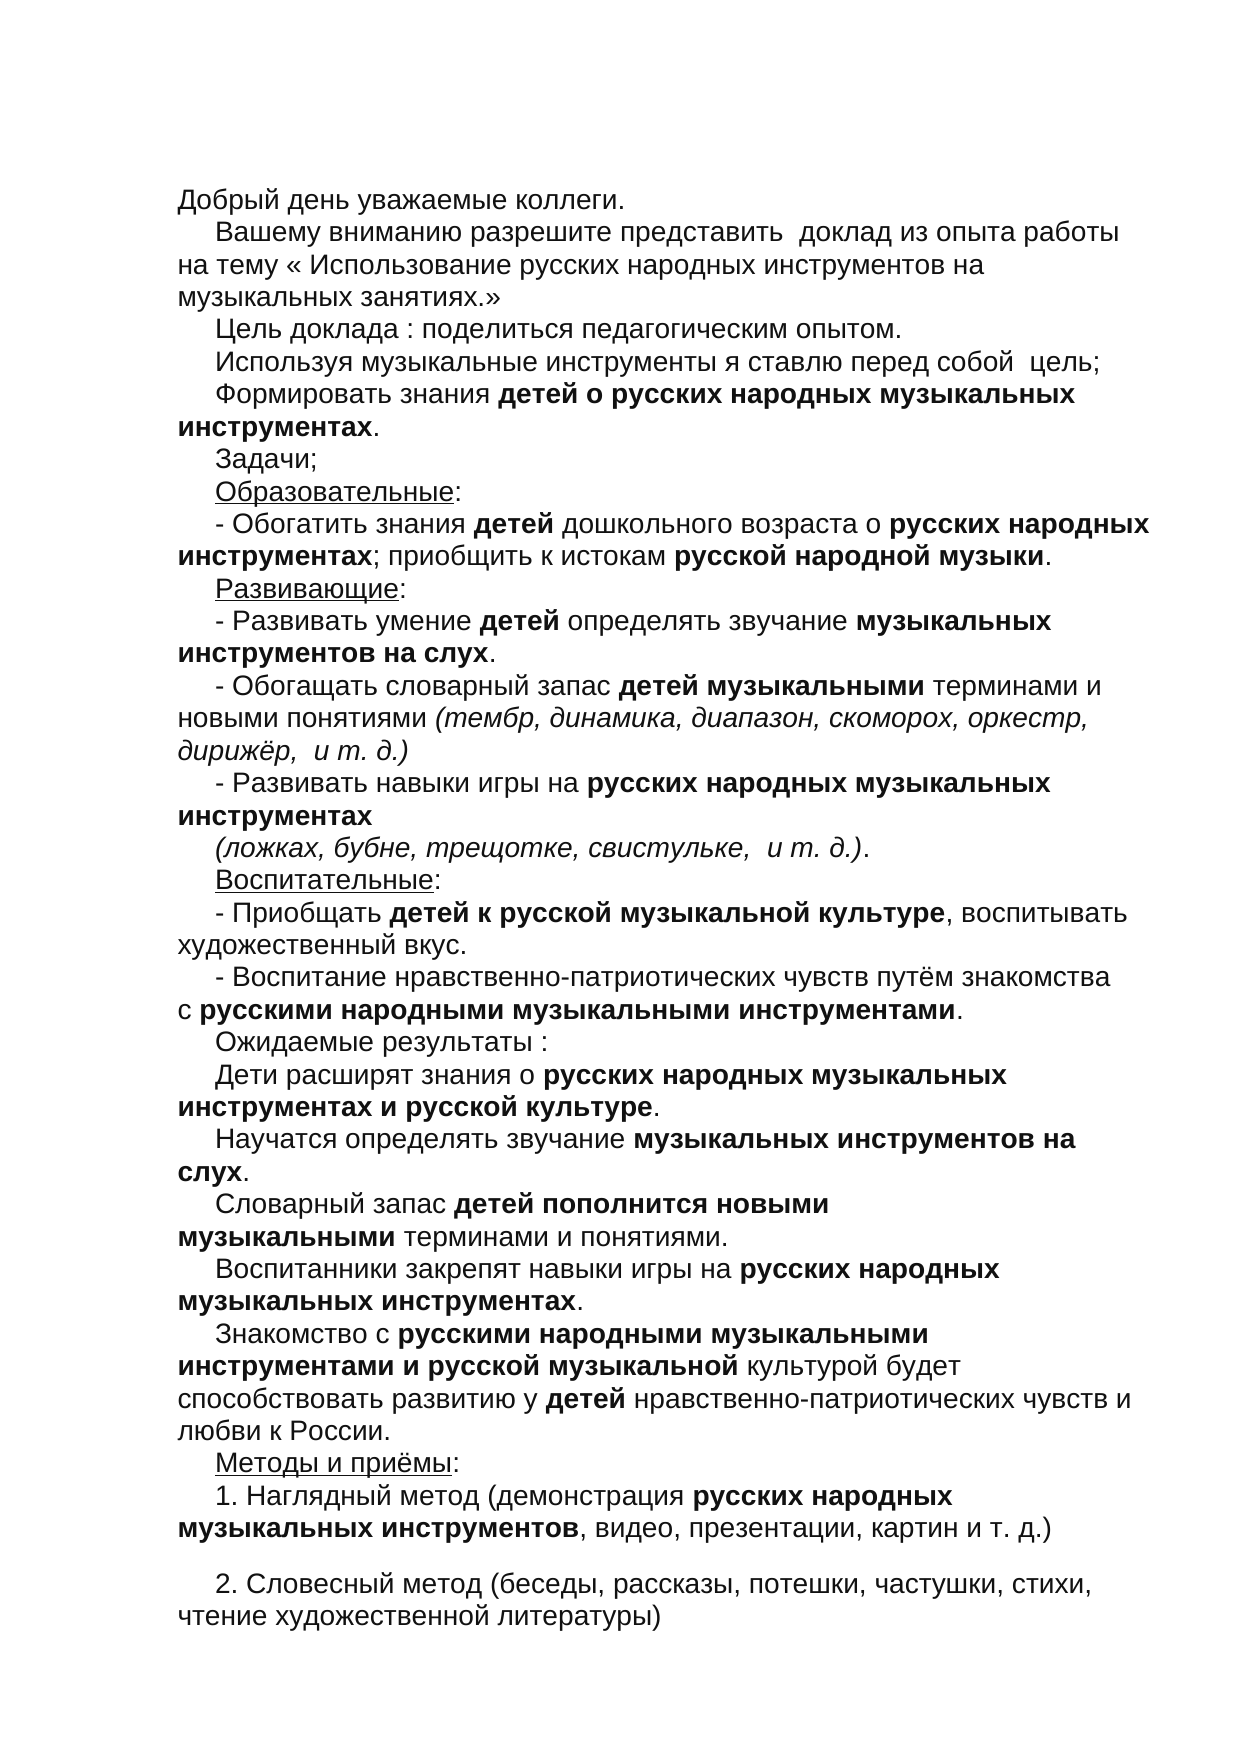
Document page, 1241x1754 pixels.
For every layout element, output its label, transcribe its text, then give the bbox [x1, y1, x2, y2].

text - Воспитание нравственно-патриотических чувств путём знакомства с русскими народными музыкальными инструментами. [177, 960, 1152, 1025]
text Используя музыкальные инструменты я ставлю перед собой цель; [177, 345, 1152, 377]
text Цель доклада : поделиться педагогическим опытом. [177, 312, 1152, 345]
text - Развивать навыки игры на русских народных музыкальных инструментах [177, 766, 1152, 831]
text Воспитанники закрепят навыки игры на русских народных музыкальных инструментах. [177, 1252, 1152, 1317]
text Задачи; [177, 442, 1152, 474]
text 2. Словесный метод (беседы, рассказы, потешки, частушки, стихи, чтение художественной литературы) [177, 1567, 1152, 1632]
text 1. Наглядный метод (демонстрация русских народных музыкальных инструментов, видео, презентации, картин и т. д.) [177, 1479, 1152, 1543]
text Ожидаемые результаты : [177, 1025, 1152, 1058]
text - Развивать умение детей определять звучание музыкальных инструментов на слух. [177, 604, 1152, 669]
text Научатся определять звучание музыкальных инструментов на слух. [177, 1122, 1152, 1187]
text Словарный запас детей пополнится новыми музыкальными терминами и понятиями. [177, 1187, 1152, 1252]
text Вашему вниманию разрешите представить доклад из опыта работы на тему « Использование русских народных инструментов на музыкальных занятиях.» [177, 215, 1152, 312]
text - Приобщать детей к русской музыкальной культуре, воспитывать художественный вкус. [177, 896, 1152, 960]
text (ложках, бубне, трещотке, свистульке, и т. д.). [177, 831, 1152, 863]
text Дети расширят знания о русских народных музыкальных инструментах и русской культуре. [177, 1058, 1152, 1122]
text - Обогатить знания детей дошкольного возраста о русских народных инструментах; приобщить к истокам русской народной музыки. [177, 507, 1152, 572]
text - Обогащать словарный запас детей музыкальными терминами и новыми понятиями (тембр, динамика, диапазон, скоморох, оркестр, дирижёр, и т. д.) [177, 669, 1152, 766]
text Формировать знания детей о русских народных музыкальных инструментах. [177, 377, 1152, 442]
text Методы и приёмы: [177, 1446, 1152, 1479]
text Развивающие: [177, 572, 1152, 604]
text Образовательные: [177, 474, 1152, 507]
text Добрый день уважаемые коллеги. [177, 183, 1152, 215]
text Воспитательные: [177, 863, 1152, 896]
text Знакомство с русскими народными музыкальными инструментами и русской музыкальной культурой будет способствовать развитию у детей нравственно-патриотических чувств и любви к России. [177, 1317, 1152, 1446]
